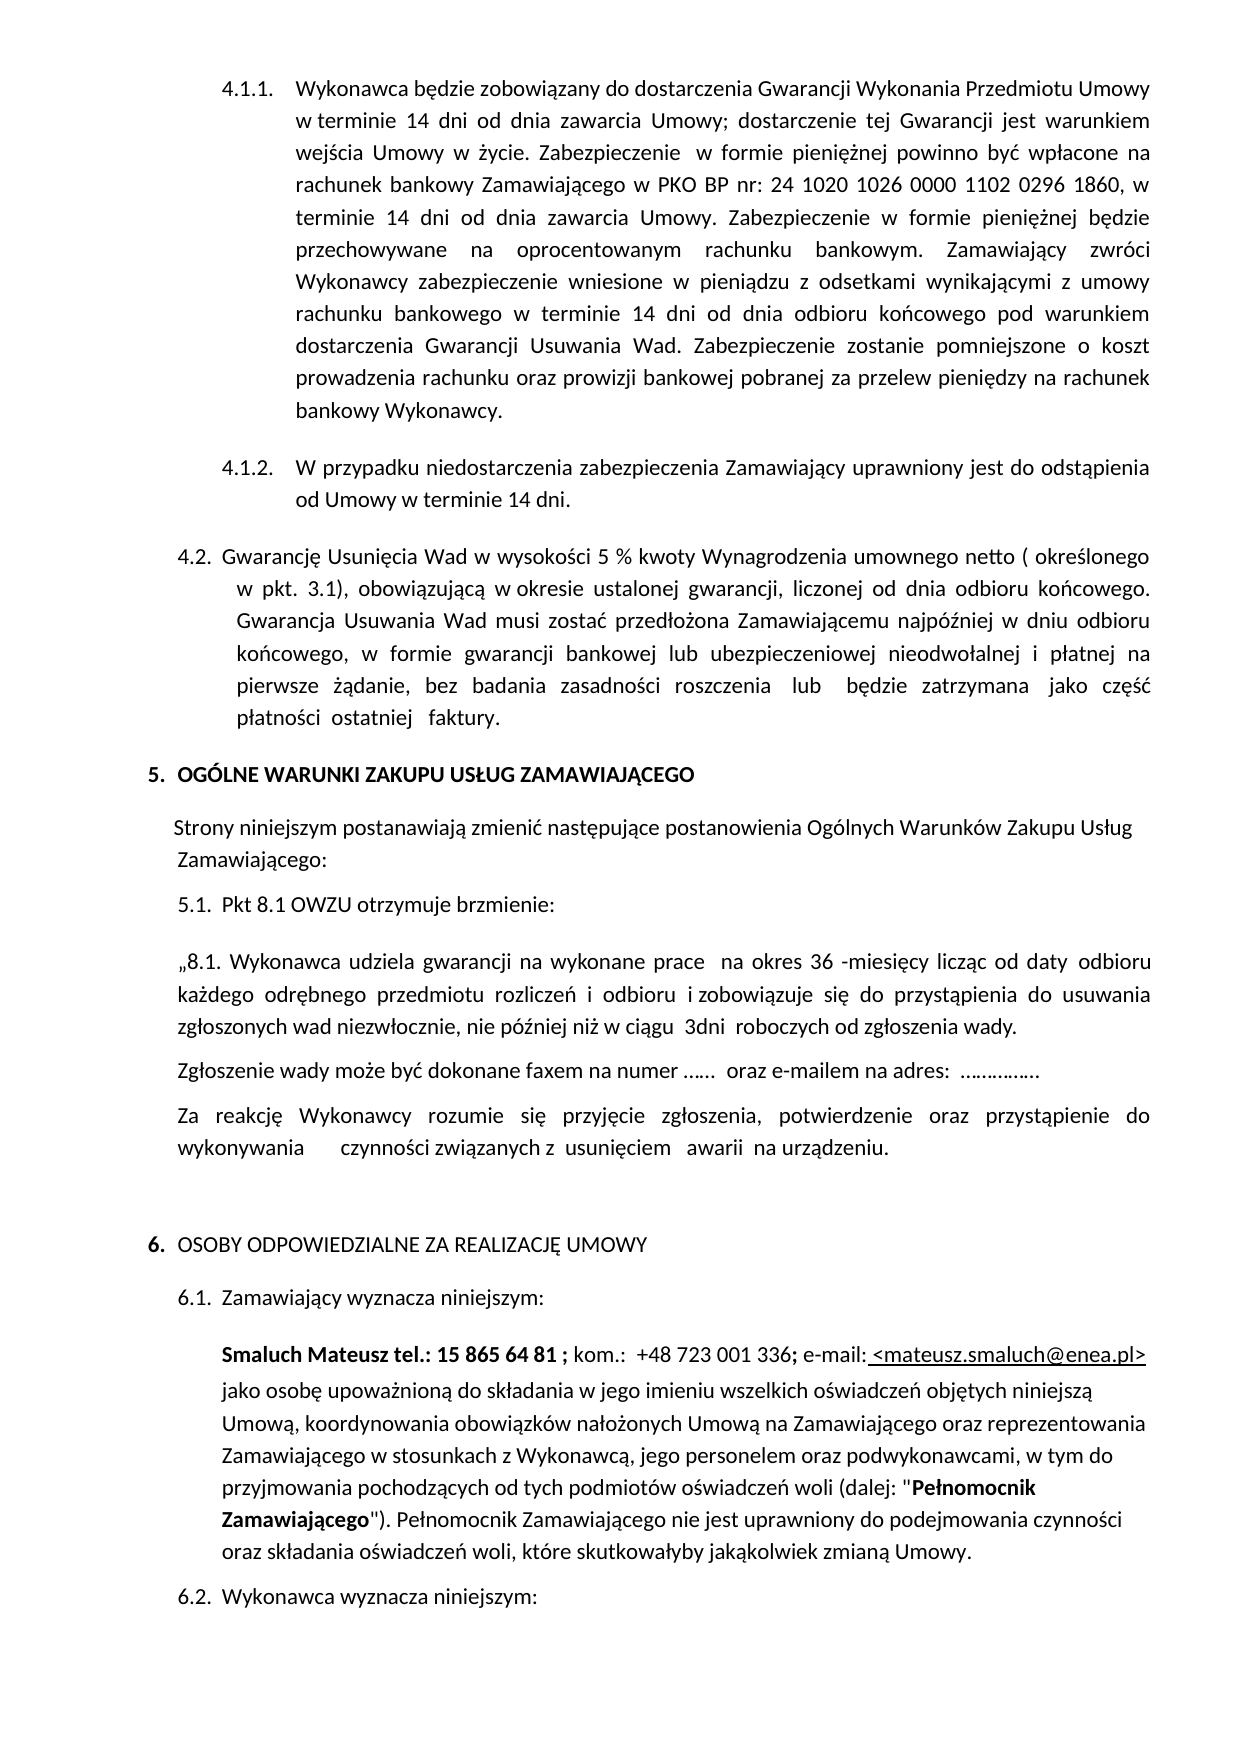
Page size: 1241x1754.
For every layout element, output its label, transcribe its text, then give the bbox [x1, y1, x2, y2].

subtitle Zamawiający wyznacza niniejszym: [177, 1283, 1152, 1311]
list OGÓLNE WARUNKI ZAKUPU USŁUG ZAMAWIAJĄCEGO [148, 760, 1152, 788]
subtitle Pkt 8.1 OWZU otrzymuje brzmienie: [177, 890, 1152, 918]
subtitle Strony niniejszym postanawiają zmienić następujące postanowienia Ogólnych Warunków Zakupu Usług Zamawiającego: [148, 813, 1152, 874]
subtitle Wykonawca będzie zobowiązany do dostarczenia Gwarancji Wykonania Przedmiotu Umowy w terminie 14 dni od dnia zawarcia Umowy; dostarczenie tej Gwarancji jest warunkiem wejścia Umowy w życie. Zabezpieczenie w formie pieniężnej powinno być wpłacone na rachunek bankowy Zamawiającego w PKO BP nr: 24 1020 1026 0000 1102 0296 1860, w terminie 14 dni od dnia zawarcia Umowy. Zabezpieczenie w formie pieniężnej będzie przechowywane na oprocentowanym rachunku bankowym. Zamawiający zwróci Wykonawcy zabezpieczenie wniesione w pieniądzu z odsetkami wynikającymi z umowy rachunku bankowego w terminie 14 dni od dnia odbioru końcowego pod warunkiem dostarczenia Gwarancji Usuwania Wad. Zabezpieczenie zostanie pomniejszone o koszt prowadzenia rachunku oraz prowizji bankowej pobranej za przelew pieniędzy na rachunek bankowy Wykonawcy. [222, 74, 1152, 424]
subtitle Gwarancję Usunięcia Wad w wysokości 5 % kwoty Wynagrodzenia umownego netto ( określonego w pkt. 3.1), obowiązującą w okresie ustalonej gwarancji, liczonej od dnia odbioru końcowego. Gwarancja Usuwania Wad musi zostać przedłożona Zamawiającemu najpóźniej w dniu odbioru końcowego, w formie gwarancji bankowej lub ubezpieczeniowej nieodwołalnej i płatnej na pierwsze żądanie, bez badania zasadności roszczenia lub będzie zatrzymana jako część płatności ostatniej faktury. [177, 542, 1152, 731]
subtitle Wykonawca wyznacza niniejszym: [177, 1582, 1152, 1610]
subtitle Smaluch Mateusz tel.: 15 865 64 81 ; kom.: +48 723 001 336; e-mail: <mateusz.smaluch@enea.pl> [222, 1340, 1152, 1368]
text Zgłoszenie wady może być dokonane faxem na numer …… oraz e-mailem na adres: …………… [177, 1057, 1152, 1084]
list OSOBY ODPOWIEDZIALNE ZA REALIZACJĘ UMOWY [148, 1230, 1152, 1258]
subtitle W przypadku niedostarczenia zabezpieczenia Zamawiający uprawniony jest do odstąpienia od Umowy w terminie 14 dni. [222, 453, 1152, 513]
subtitle jako osobę upoważnioną do składania w jego imieniu wszelkich oświadczeń objętych niniejszą Umową, koordynowania obowiązków nałożonych Umową na Zamawiającego oraz reprezentowania Zamawiającego w stosunkach z Wykonawcą, jego personelem oraz podwykonawcami, w tym do przyjmowania pochodzących od tych podmiotów oświadczeń woli (dalej: "Pełnomocnik Zamawiającego"). Pełnomocnik Zamawiającego nie jest uprawniony do podejmowania czynności oraz składania oświadczeń woli, które skutkowałyby jakąkolwiek zmianą Umowy. [222, 1377, 1152, 1566]
text Za reakcję Wykonawcy rozumie się przyjęcie zgłoszenia, potwierdzenie oraz przystąpienie do wykonywania czynności związanych z usunięciem awarii na urządzeniu. [177, 1101, 1152, 1161]
text „8.1. Wykonawca udziela gwarancji na wykonane prace na okres 36 -miesięcy licząc od daty odbioru każdego odrębnego przedmiotu rozliczeń i odbioru i zobowiązuje się do przystąpienia do usuwania zgłoszonych wad niezwłocznie, nie później niż w ciągu 3dni roboczych od zgłoszenia wady. [177, 947, 1152, 1040]
